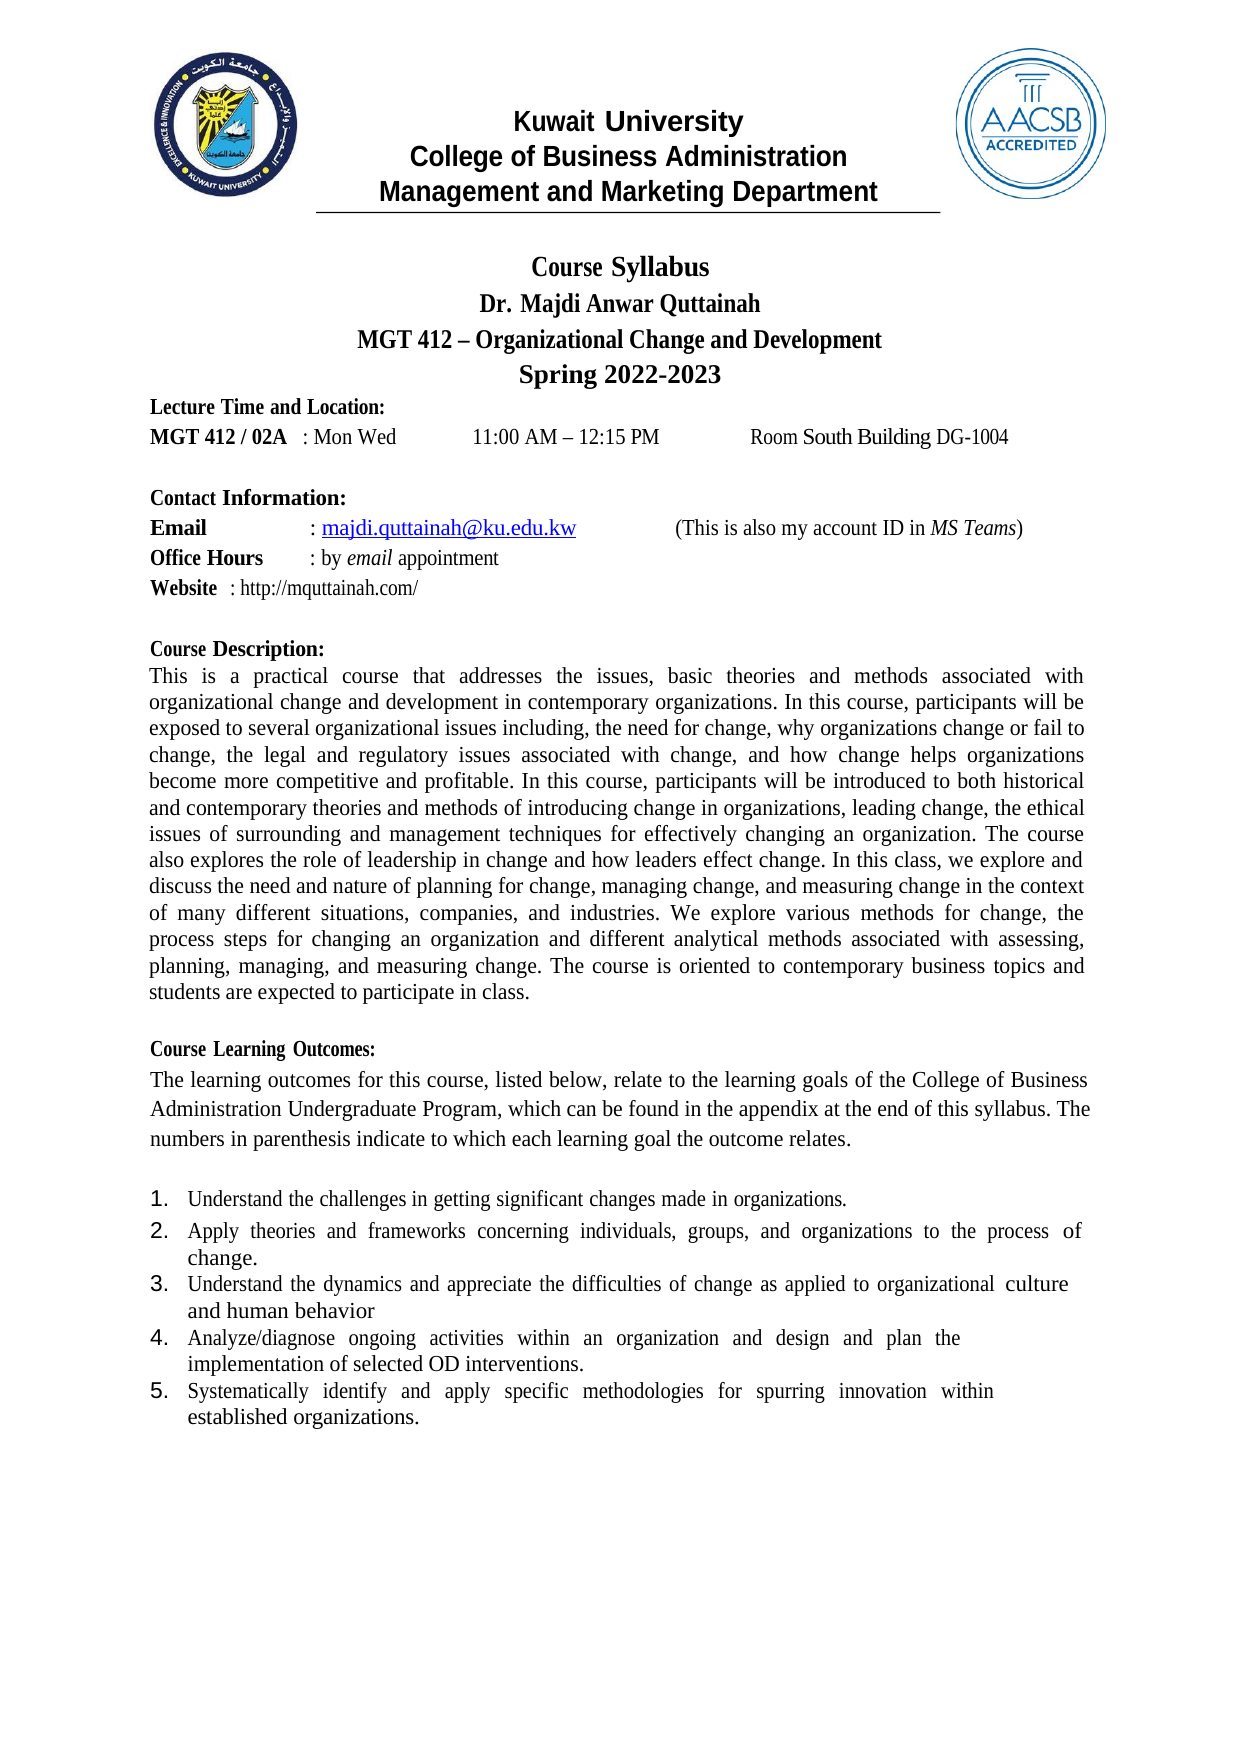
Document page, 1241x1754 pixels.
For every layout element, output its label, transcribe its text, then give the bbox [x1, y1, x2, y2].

picture [150, 49, 300, 199]
list Apply theories and frameworks concerning individuals, groups, and organizations to the process of change. [150, 1217, 1082, 1270]
subtitle Course Syllabus [333, 249, 908, 282]
text MGT 412 – Organizational Change and Development Spring 2022-2023 [333, 323, 907, 389]
subtitle Course Description: [150, 635, 1103, 661]
text Office Hours : by email appointment [150, 544, 1103, 571]
text Email : majdi.quttainah@ku.edu.kw (This is also my account ID in MS Teams) [150, 514, 1103, 540]
list Understand the dynamics and appreciate the difficulties of change as applied to organizational culture and human behavior [150, 1270, 1069, 1323]
text MGT 412 / 02A : Mon Wed 11:00 AM – 12:15 PM Room South Building DG-1004 [150, 423, 1103, 450]
subtitle Lecture Time and Location: [150, 393, 1103, 419]
text The learning outcomes for this course, listed below, relate to the learning goals of the College of Business Administration Undergraduate Program, which can be found in the appendix at the end of this syllabus. The numbers in parenthesis indicate to which each learning goal the outcome relates. [150, 1066, 1091, 1151]
picture [955, 48, 1106, 199]
list Understand the challenges in getting significant changes made in organizations. [150, 1185, 1103, 1212]
subtitle Course Learning Outcomes: [150, 1035, 1103, 1062]
subtitle Contact Information: [150, 484, 1103, 510]
list Analyze/diagnose ongoing activities within an organization and design and plan the implementation of selected OD interventions. [150, 1324, 962, 1377]
list Systematically identify and apply specific methodologies for spurring innovation within established organizations. [150, 1377, 996, 1429]
text This is a practical course that addresses the issues, basic theories and methods associated with organizational change and development in contemporary organizations. In this course, participants will be exposed to several organizational issues including, the need for change, why organizations change or fail to change, the legal and regulatory issues associated with change, and how change helps organizations become more competitive and profitable. In this course, participants will be introduced to both historical and contemporary theories and methods of introducing change in organizations, leading change, the ethical issues of surrounding and management techniques for effectively changing an organization. The course also explores the role of leadership in change and how leaders effect change. In this class, we explore and discuss the need and nature of planning for change, managing change, and measuring change in the context of many different situations, companies, and industries. We explore various methods for change, the process steps for changing an organization and different analytical methods associated with assessing, planning, managing, and measuring change. The course is oriented to contemporary business topics and students are expected to participate in class. [149, 662, 1086, 1004]
subtitle Dr. Majdi Anwar Quttainah [333, 287, 907, 318]
text Website : http://mquttainah.com/ [150, 574, 1103, 601]
